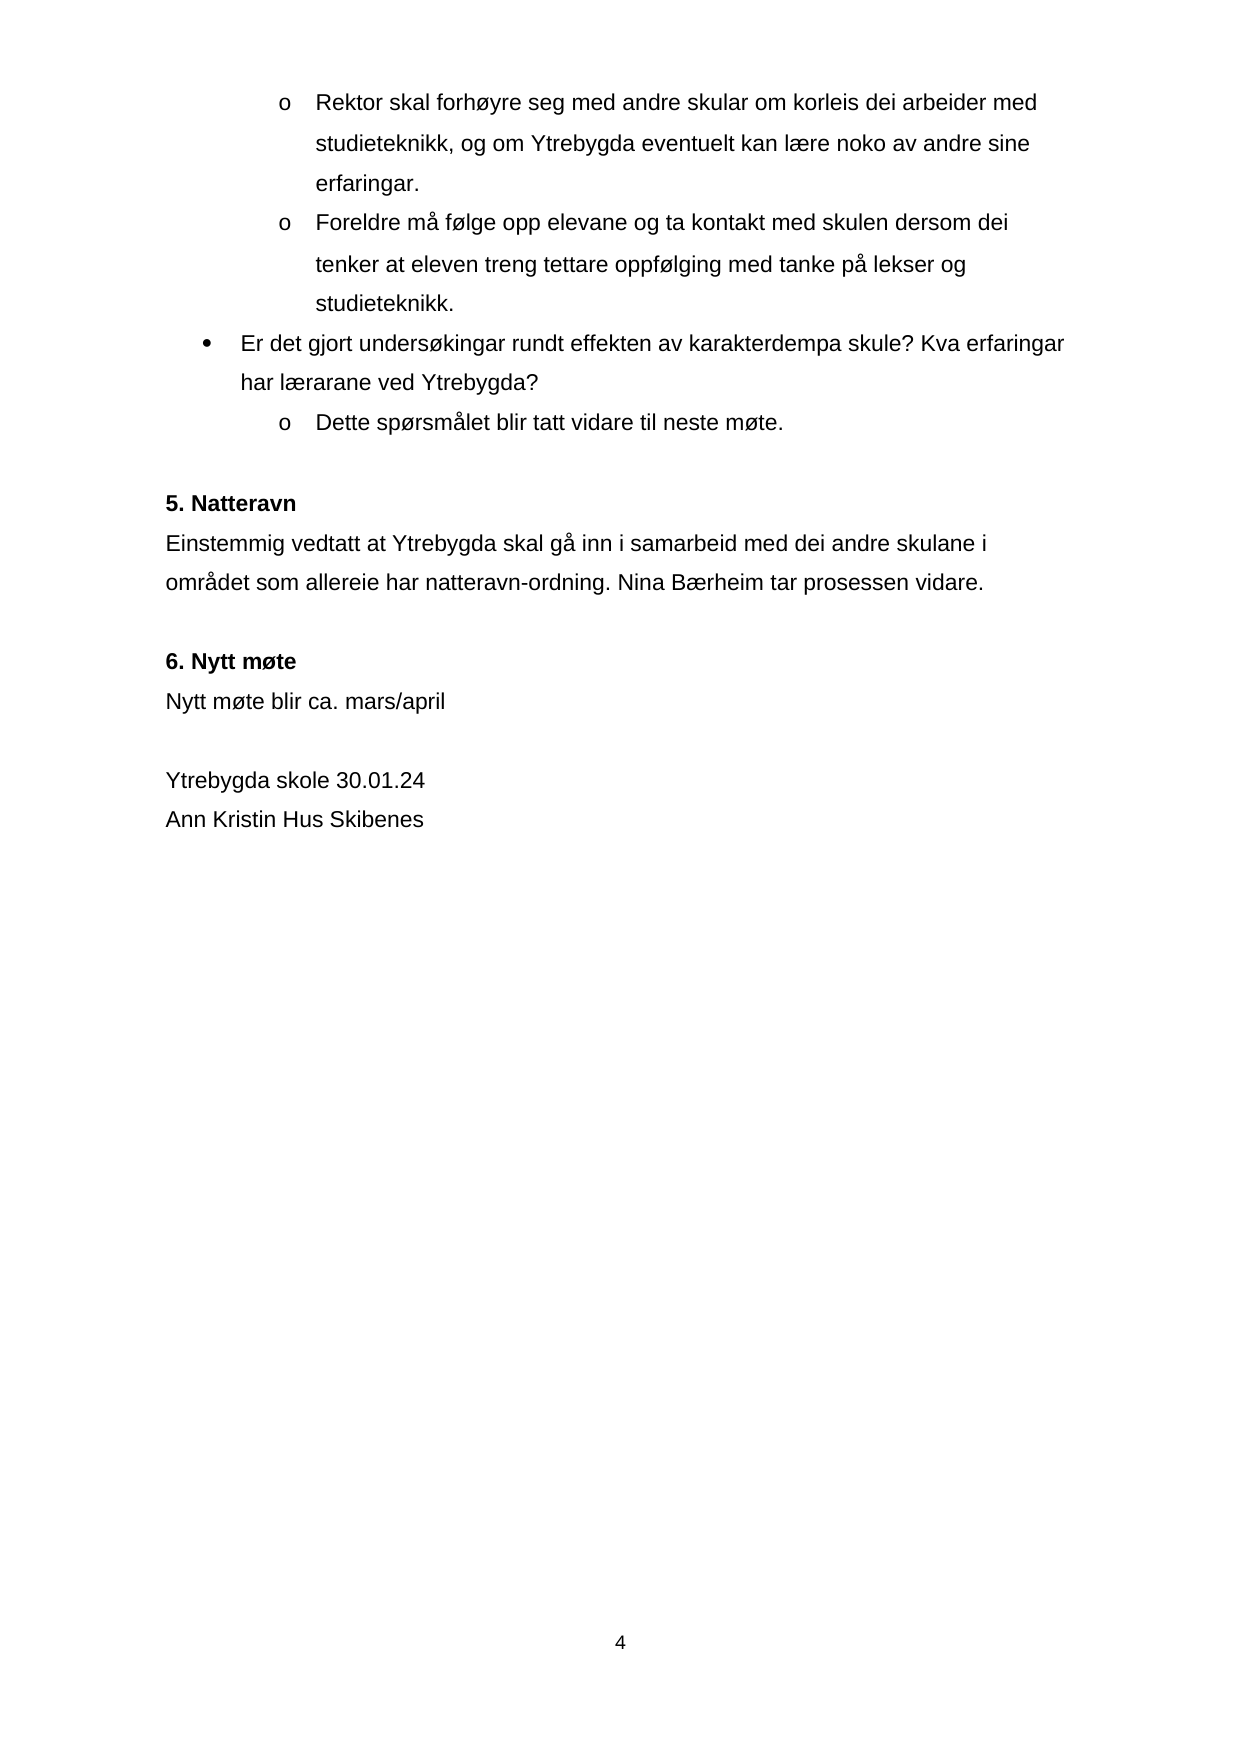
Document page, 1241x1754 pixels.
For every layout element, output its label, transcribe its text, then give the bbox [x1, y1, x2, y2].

list Rektor skal forhøyre seg med andre skular om korleis dei arbeider med studieteknikk, og om Ytrebygda eventuelt kan lære noko av andre sine erfaringar. [278, 89, 1075, 196]
text Nytt møte blir ca. mars/april [165, 688, 1075, 714]
list Dette spørsmålet blir tatt vidare til neste møte. [278, 408, 1075, 437]
text 6. Nytt møte [165, 648, 1075, 675]
text Ytrebygda skole 30.01.24 [165, 767, 1075, 793]
list Foreldre må følge opp elevane og ta kontakt med skulen dersom dei tenker at eleven treng tettare oppfølging med tanke på lekser og studieteknikk. [278, 209, 1075, 316]
list Er det gjort undersøkingar rundt effekten av karakterdempa skule? Kva erfaringar har lærarane ved Ytrebygda? [203, 329, 1075, 395]
text 5. Natteravn [165, 490, 1075, 517]
text Einstemmig vedtatt at Ytrebygda skal gå inn i samarbeid med dei andre skulane i området som allereie har natteravn-ordning. Nina Bærheim tar prosessen vidare. [165, 530, 1075, 596]
text Ann Kristin Hus Skibenes [165, 806, 1075, 833]
